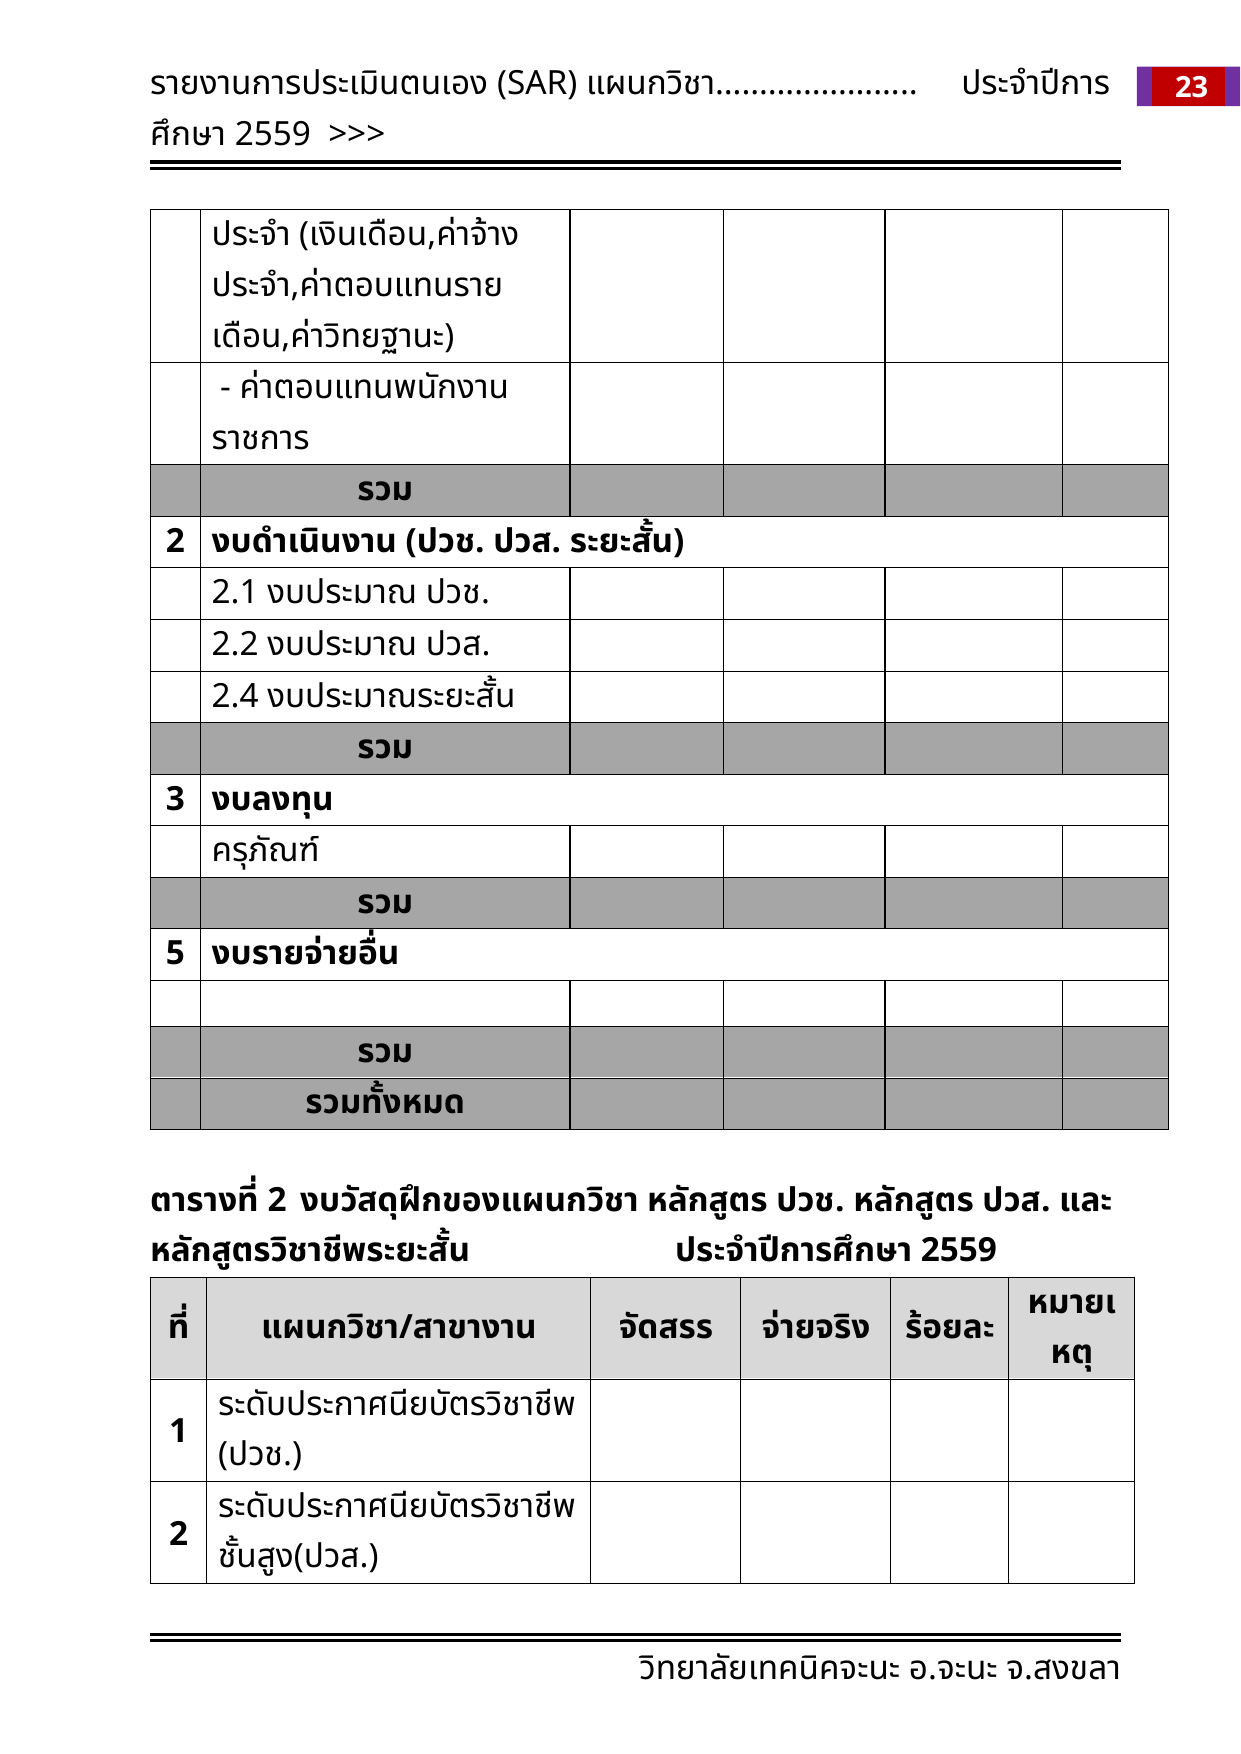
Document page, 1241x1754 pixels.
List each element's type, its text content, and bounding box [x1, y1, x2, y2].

table_cell [1063, 363, 1168, 464]
table_cell 5 [151, 929, 200, 979]
table_header ที่ [151, 1278, 206, 1378]
table_cell [1063, 465, 1168, 516]
table_cell [151, 1079, 200, 1129]
table_cell [1063, 568, 1168, 619]
table_header จัดสรร [591, 1278, 740, 1378]
table_cell [886, 568, 1062, 619]
table_cell [151, 981, 200, 1026]
table_cell - ค่าตอบแทนพนักงานราชการ [201, 363, 569, 464]
table_cell [1063, 826, 1168, 877]
table_cell ระดับประกาศนียบัตรวิชาชีพ (ปวช.) [207, 1380, 590, 1481]
table_cell [571, 1027, 723, 1077]
table_cell [886, 1027, 1062, 1077]
table_cell [891, 1482, 1008, 1583]
table_cell [1063, 620, 1168, 671]
table_cell 3 [151, 775, 200, 825]
table_cell รวม [201, 878, 569, 928]
table_cell รวมทั้งหมด [201, 1079, 569, 1129]
table_cell ครุภัณฑ์ [201, 826, 569, 877]
table_cell [724, 981, 884, 1026]
table_cell [571, 826, 723, 877]
table_cell [886, 723, 1062, 774]
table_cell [201, 210, 569, 362]
table_cell [724, 568, 884, 619]
table_cell [1063, 1027, 1168, 1077]
table_cell [571, 465, 723, 516]
table_cell [886, 1079, 1062, 1129]
table_header จ่ายจริง [741, 1278, 890, 1378]
table_cell [571, 210, 723, 362]
table_header แผนกวิชา/สาขางาน [207, 1278, 590, 1378]
table_cell 2.1 งบประมาณ ปวช. [201, 568, 569, 619]
table_cell [886, 981, 1062, 1026]
table_cell [724, 1027, 884, 1077]
table_cell [724, 620, 884, 671]
table_cell [886, 363, 1062, 464]
table_cell [201, 981, 569, 1026]
table_cell [886, 826, 1062, 877]
table_cell [724, 826, 884, 877]
table_cell [571, 568, 723, 619]
table_cell 2.2 งบประมาณ ปวส. [201, 620, 569, 671]
table_cell [1009, 1482, 1134, 1583]
table_cell [571, 878, 723, 928]
table_cell งบรายจ่ายอื่น [201, 929, 1168, 979]
table_cell [151, 568, 200, 619]
table_cell [724, 210, 884, 362]
table_cell งบลงทุน [201, 775, 1168, 825]
table_cell [571, 723, 723, 774]
table_header หมายเหตุ [1009, 1278, 1134, 1378]
table_cell [151, 363, 200, 464]
table_cell [1063, 1079, 1168, 1129]
table_cell [571, 1079, 723, 1129]
table_cell งบดำเนินงาน (ปวช. ปวส. ระยะสั้น) [201, 517, 1168, 567]
table_cell [591, 1380, 740, 1481]
table_cell [741, 1482, 890, 1583]
table_cell [724, 672, 884, 722]
table_cell รวม [201, 465, 569, 516]
table_cell [591, 1482, 740, 1583]
table_cell [1009, 1380, 1134, 1481]
table_cell [151, 723, 200, 774]
table_cell 1 [151, 1380, 206, 1481]
table_cell [741, 1380, 890, 1481]
table_cell [1063, 878, 1168, 928]
table_cell [571, 363, 723, 464]
table_cell [571, 620, 723, 671]
table_cell [724, 878, 884, 928]
table_cell [151, 878, 200, 928]
table_cell รวม [201, 1027, 569, 1077]
table_cell [151, 1027, 200, 1077]
table_cell [886, 465, 1062, 516]
table_cell [886, 672, 1062, 722]
table_cell [891, 1380, 1008, 1481]
table_cell [571, 981, 723, 1026]
table_cell [724, 465, 884, 516]
table_cell [886, 210, 1062, 362]
table_cell [1063, 981, 1168, 1026]
table_cell [724, 723, 884, 774]
table_cell [724, 363, 884, 464]
table_cell [1063, 672, 1168, 722]
table_cell [724, 1079, 884, 1129]
table_cell [151, 672, 200, 722]
table_cell ระดับประกาศนียบัตรวิชาชีพชั้นสูง(ปวส.) [207, 1482, 590, 1583]
table_cell [886, 620, 1062, 671]
table_cell [571, 672, 723, 722]
table_cell [151, 620, 200, 671]
table_cell [151, 826, 200, 877]
table_cell [1063, 723, 1168, 774]
table_cell [886, 878, 1062, 928]
table_cell [151, 465, 200, 516]
table_cell [1063, 210, 1168, 362]
table_cell 2 [151, 1482, 206, 1583]
table_cell 2.4 งบประมาณระยะสั้น [201, 672, 569, 722]
table_header ร้อยละ [891, 1278, 1008, 1378]
table_cell 2 [151, 517, 200, 567]
text ตารางที่ 2 งบวัสดุฝึกของแผนกวิชา หลักสูตร ปวช. หลักสูตร ปวส. และหลักสูตรวิชาชีพระยะสั้น ประจำปีการศึกษา 2559 [150, 1175, 1137, 1277]
table_cell [151, 210, 200, 362]
table_cell รวม [201, 723, 569, 774]
